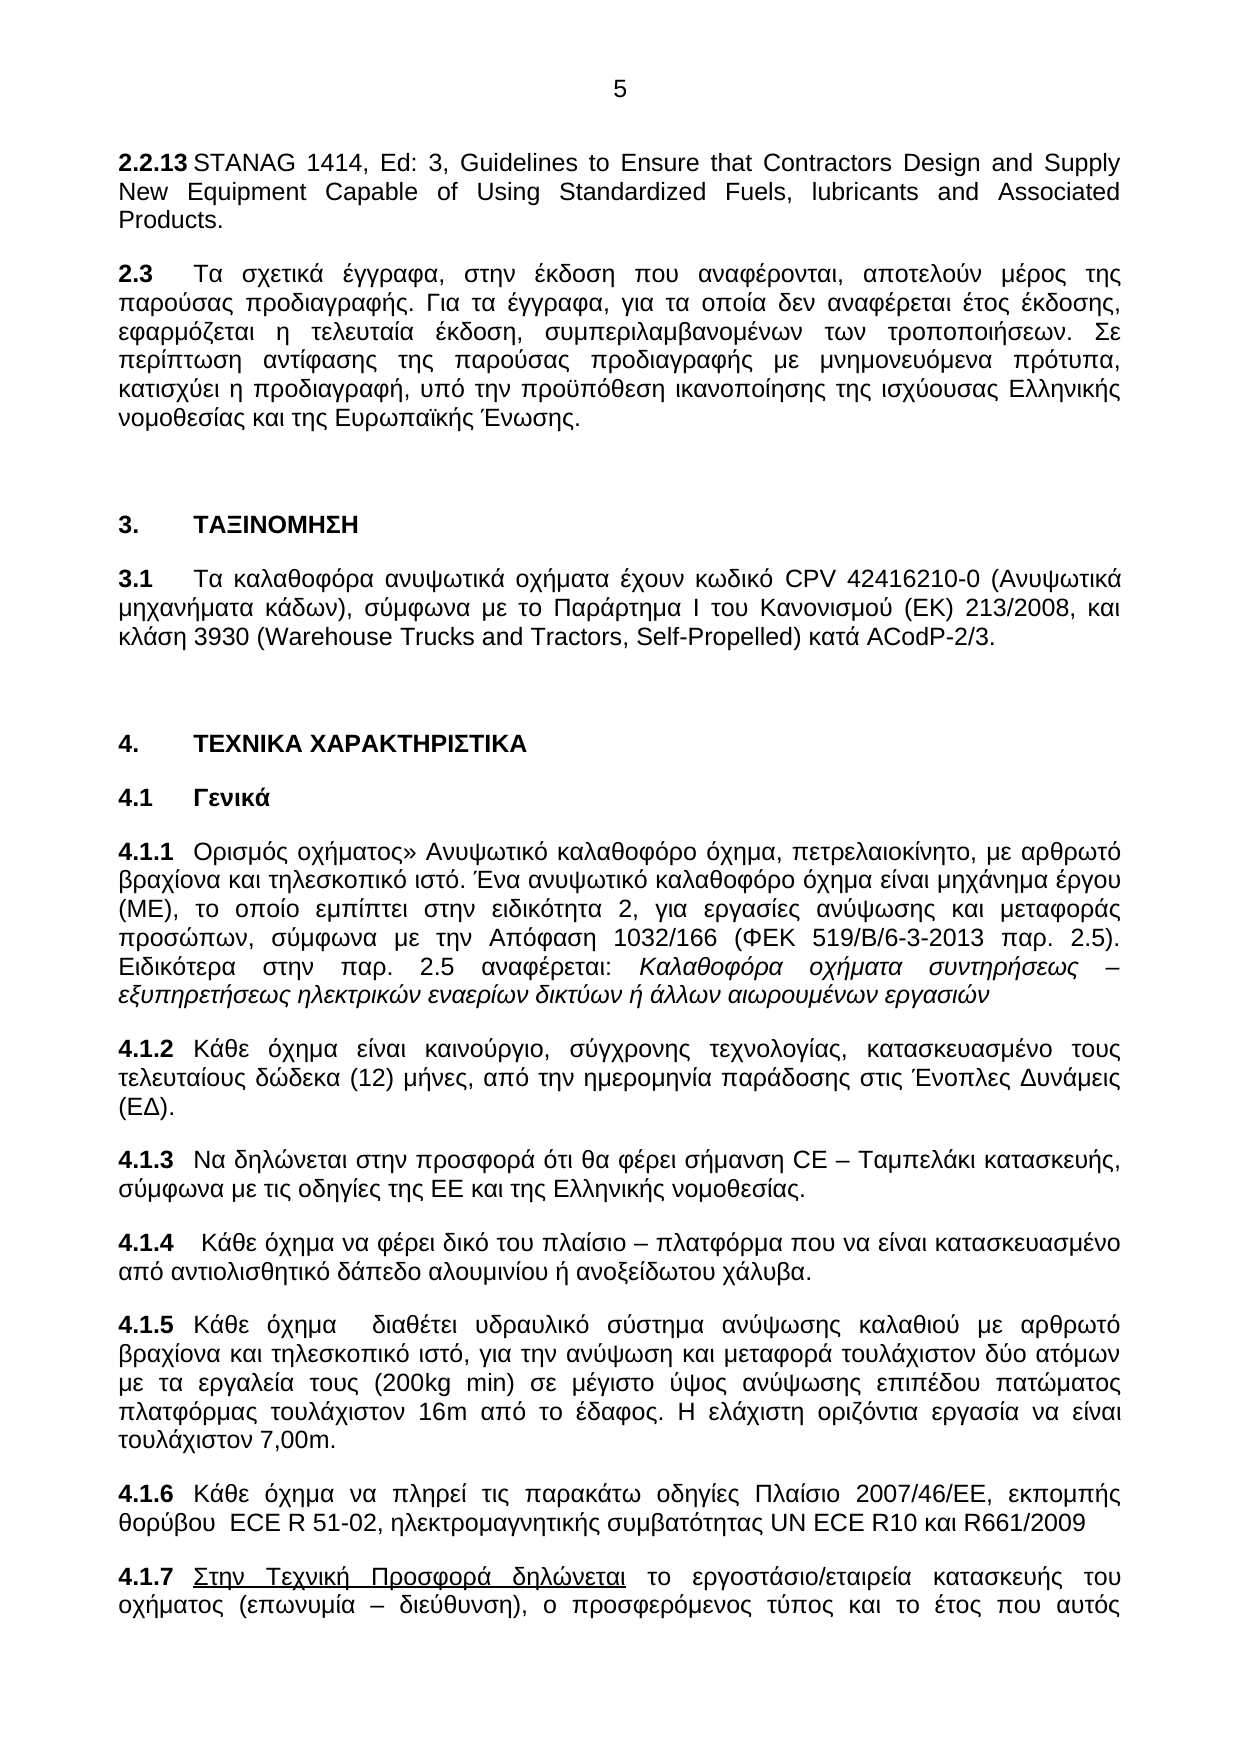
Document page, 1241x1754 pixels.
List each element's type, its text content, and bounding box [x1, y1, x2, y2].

text 3. ΤΑΞΙΝΟΜΗΣΗ [118, 510, 1122, 539]
text 3.1 Τα καλαθοφόρα ανυψωτικά οχήματα έχουν κωδικό CPV 42416210-0 (Ανυψωτικά μηχανήματα κάδων), σύμφωνα με το Παράρτημα Ι του Κανονισμού (ΕΚ) 213/2008, και κλάση 3930 (Warehouse Trucks and Tractors, Self-Propelled) κατά ACodP-2/3. [118, 564, 1122, 650]
text 2.3 Τα σχετικά έγγραφα, στην έκδοση που αναφέρονται, αποτελούν μέρος της παρούσας προδιαγραφής. Για τα έγγραφα, για τα οποία δεν αναφέρεται έτος έκδοσης, εφαρμόζεται η τελευταία έκδοση, συμπεριλαμβανομένων των τροποποιήσεων. Σε περίπτωση αντίφασης της παρούσας προδιαγραφής με μνημονευόμενα πρότυπα, κατισχύει η προδιαγραφή, υπό την προϋπόθεση ικανοποίησης της ισχύουσας Ελληνικής νομοθεσίας και της Ευρωπαϊκής Ένωσης. [118, 259, 1122, 431]
text 4.1 Γενικά [118, 783, 1122, 811]
text 4.1.1 Ορισμός οχήματος» Ανυψωτικό καλαθοφόρο όχημα, πετρελαιοκίνητο, με αρθρωτό βραχίονα και τηλεσκοπικό ιστό. Ένα ανυψωτικό καλαθοφόρο όχημα είναι μηχάνημα έργου (ΜΕ), το οποίο εμπίπτει στην ειδικότητα 2, για εργασίες ανύψωσης και μεταφοράς προσώπων, σύμφωνα με την Απόφαση 1032/166 (ΦΕΚ 519/Β/6-3-2013 παρ. 2.5). Ειδικότερα στην παρ. 2.5 αναφέρεται: Καλαθοφόρα οχήματα συντηρήσεως – εξυπηρετήσεως ηλεκτρικών εναερίων δικτύων ή άλλων αιωρουμένων εργασιών [118, 836, 1122, 1009]
text 4.1.2 Κάθε όχημα είναι καινούργιο, σύγχρονης τεχνολογίας, κατασκευασμένο τους τελευταίους δώδεκα (12) μήνες, από την ημερομηνία παράδοσης στις Ένοπλες Δυνάμεις (ΕΔ). [118, 1034, 1122, 1120]
text 4.1.6 Κάθε όχημα να πληρεί τις παρακάτω οδηγίες Πλαίσιο 2007/46/ΕΕ, εκπομπής θορύβου ECE R 51-02, ηλεκτρομαγνητικής συμβατότητας UN ECE R10 και R661/2009 [118, 1479, 1122, 1536]
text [118, 1561, 1122, 1619]
text 4.1.5 Κάθε όχημα διαθέτει υδραυλικό σύστημα ανύψωσης καλαθιού με αρθρωτό βραχίονα και τηλεσκοπικό ιστό, για την ανύψωση και μεταφορά τουλάχιστον δύο ατόμων με τα εργαλεία τους (200kg min) σε μέγιστο ύψος ανύψωσης επιπέδου πατώματος πλατφόρμας τουλάχιστον 16m από το έδαφος. Η ελάχιστη οριζόντια εργασία να είναι τουλάχιστον 7,00m. [118, 1310, 1122, 1454]
text 4. ΤΕΧΝΙΚΑ ΧΑΡΑΚΤΗΡΙΣΤΙΚΑ [118, 729, 1122, 758]
text 4.1.3 Να δηλώνεται στην προσφορά ότι θα φέρει σήμανση CE – Ταμπελάκι κατασκευής, σύμφωνα με τις οδηγίες της ΕΕ και της Ελληνικής νομοθεσίας. [118, 1145, 1122, 1203]
text 4.1.4 Κάθε όχημα να φέρει δικό του πλαίσιο – πλατφόρμα που να είναι κατασκευασμένο από αντιολισθητικό δάπεδο αλουμινίου ή ανοξείδωτου χάλυβα. [118, 1228, 1122, 1285]
text 2.2.13 STANAG 1414, Ed: 3, Guidelines to Ensure that Contractors Design and Supply New Equipment Capable of Using Standardized Fuels, lubricants and Associated Products. [118, 148, 1122, 234]
